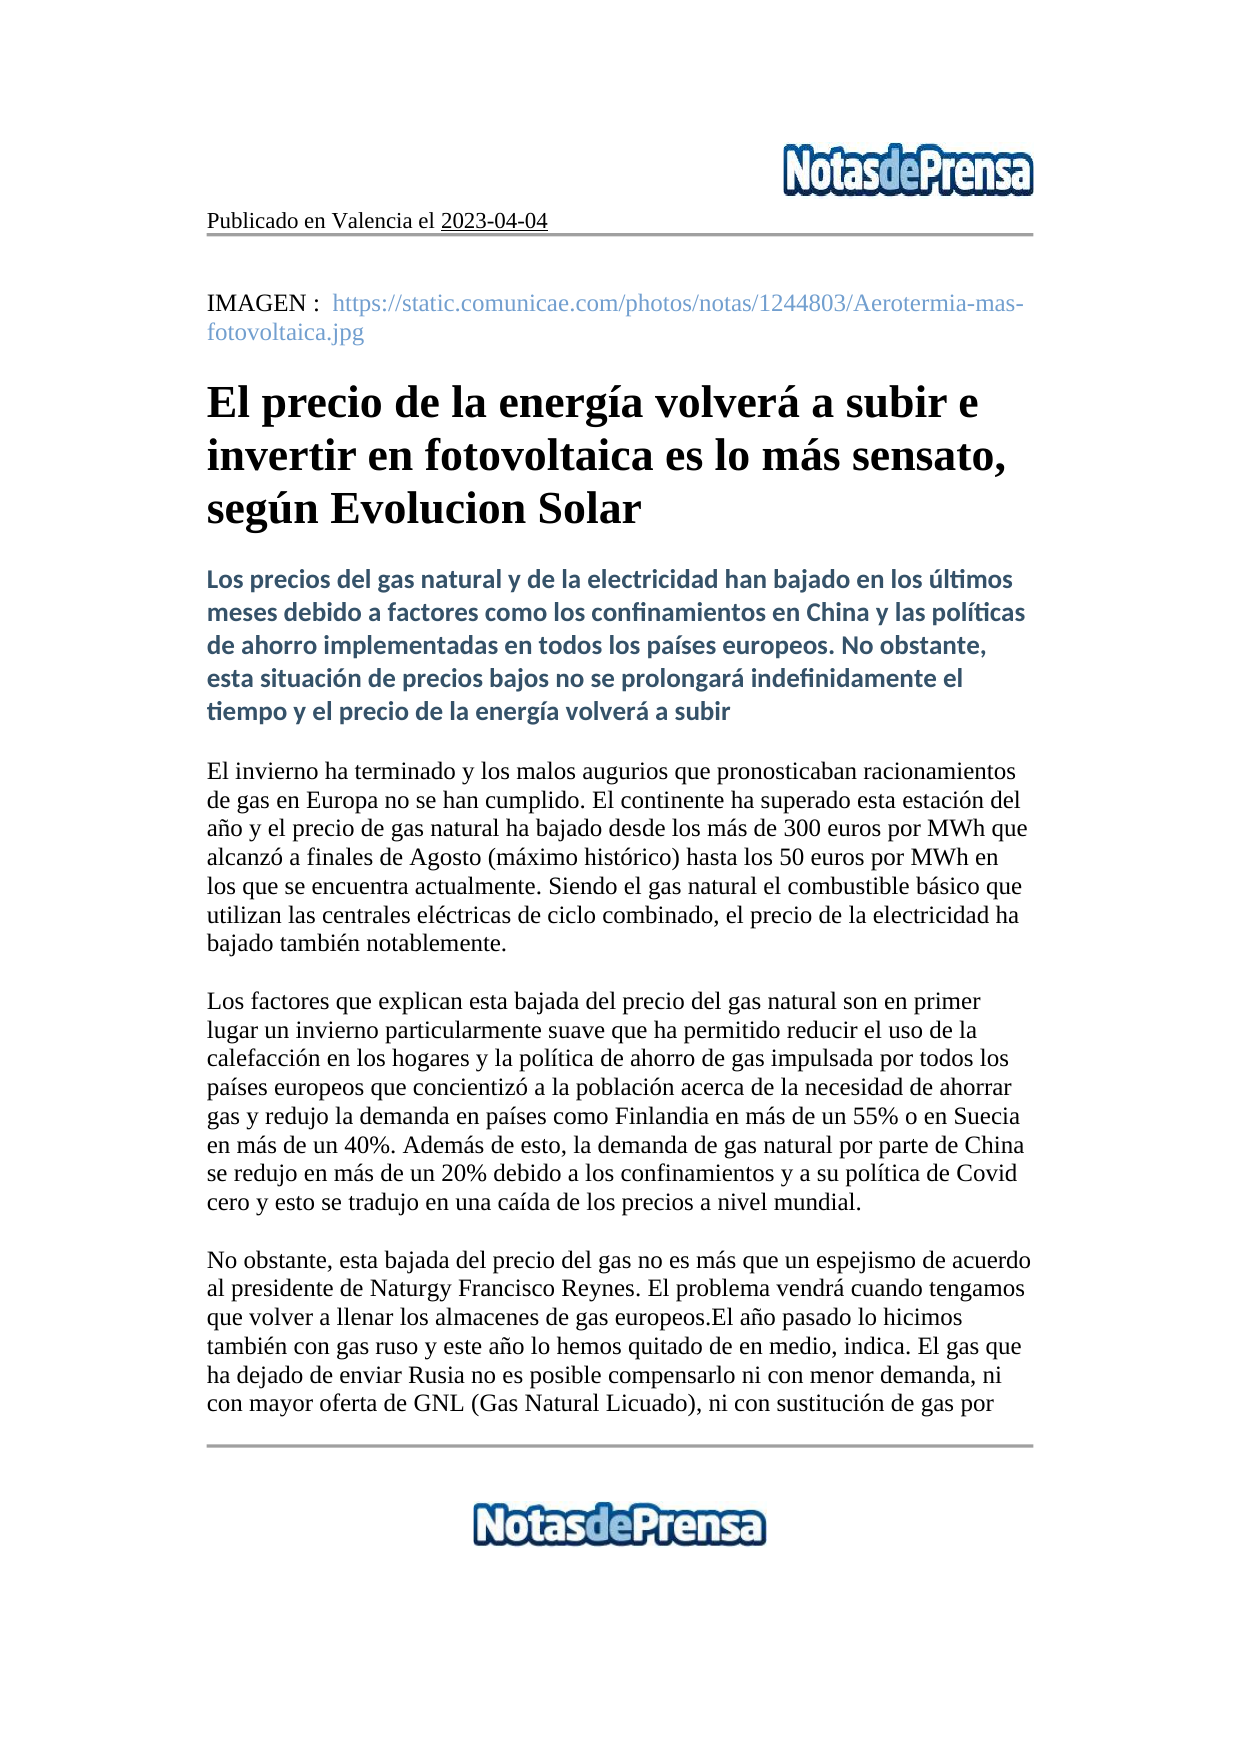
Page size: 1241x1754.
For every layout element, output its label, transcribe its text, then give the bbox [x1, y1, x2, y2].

picture [783, 142, 1034, 199]
subtitle El precio de la energía volverá a subir e invertir en fotovoltaica es lo más sensato, según Evolucion Solar [207, 375, 1033, 533]
subtitle Los precios del gas natural y de la electricidad han bajado en los últimos meses debido a factores como los confinamientos en China y las políticas de ahorro implementadas en todos los países europeos. No obstante, esta situación de precios bajos no se prolongará indefinidamente el tiempo y el precio de la energía volverá a subir [207, 562, 1033, 727]
picture [473, 1501, 767, 1548]
text IMAGEN : https://static.comunicae.com/photos/notas/1244803/Aerotermia-mas-fotovoltaica.jpg [207, 288, 1033, 346]
